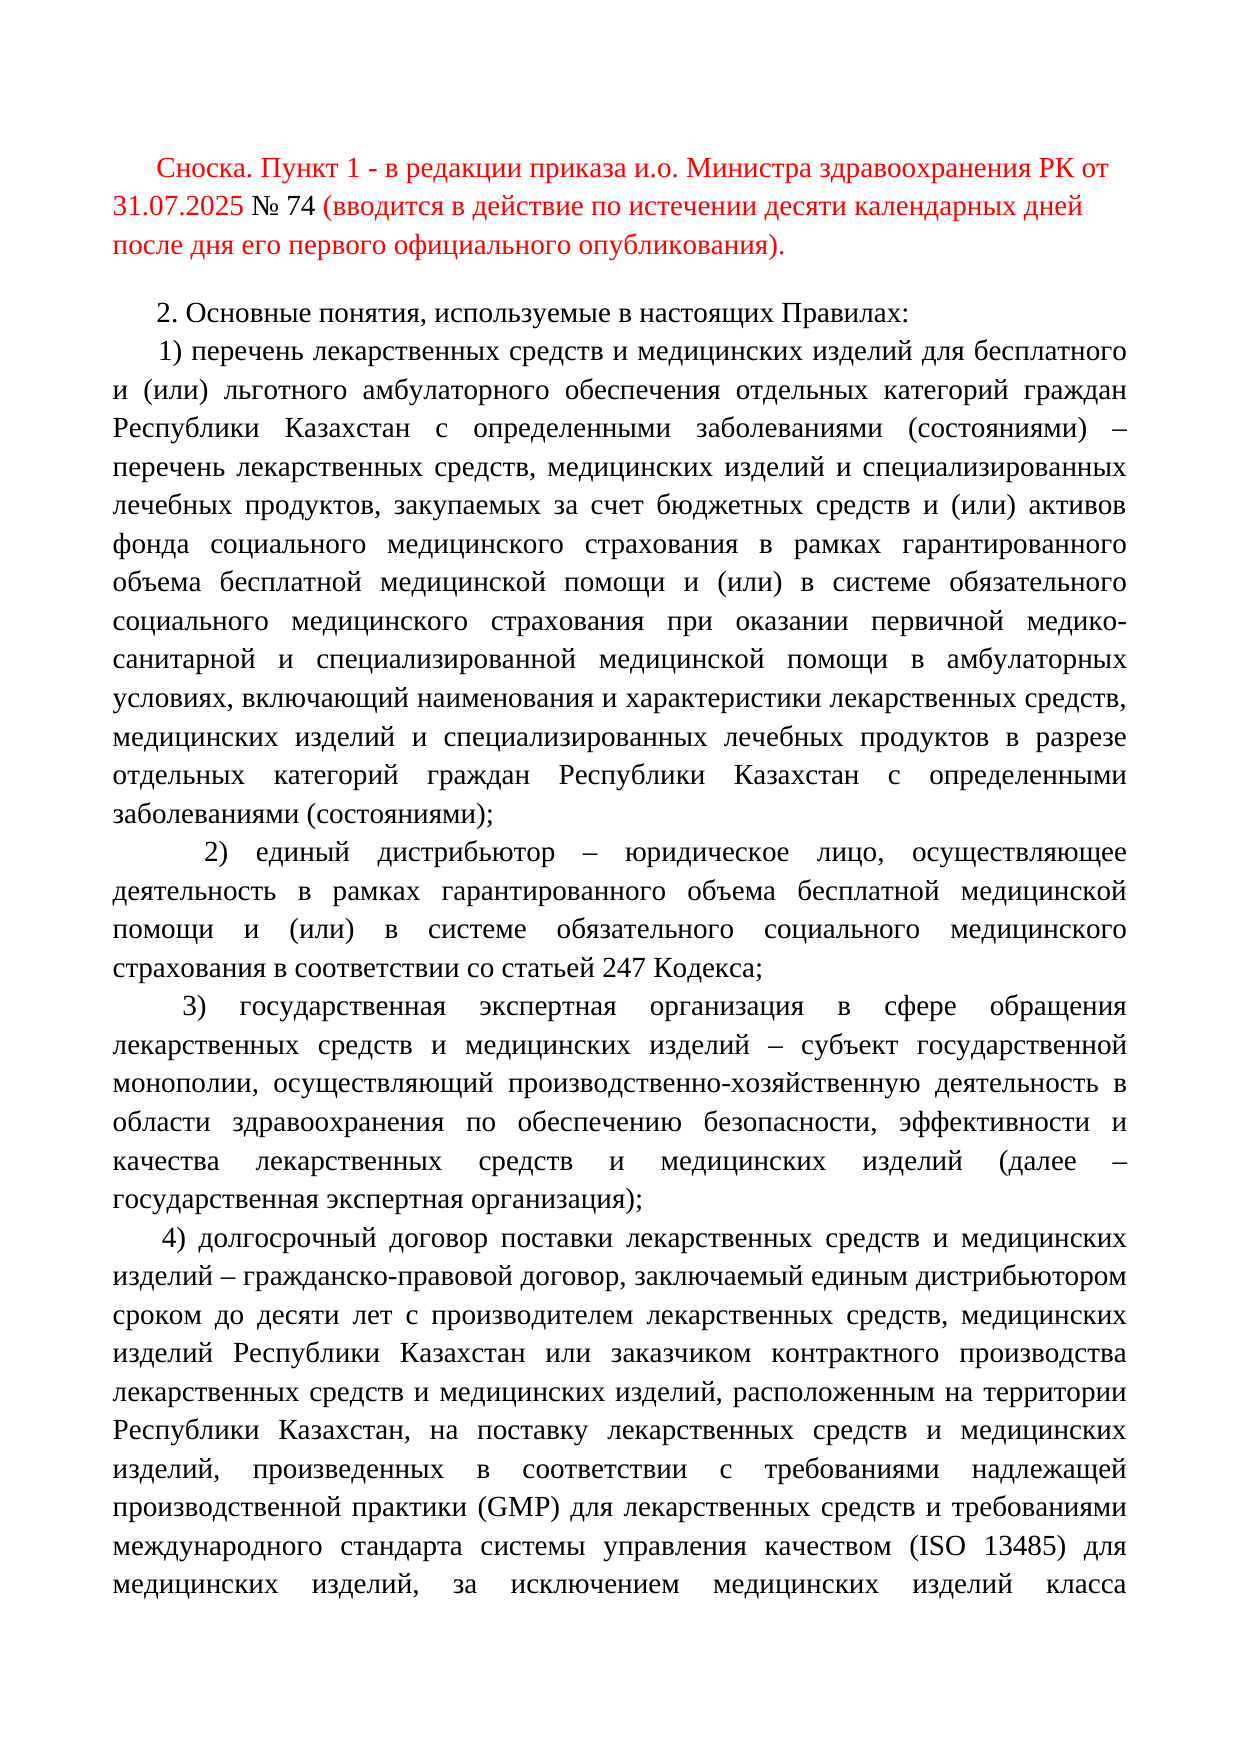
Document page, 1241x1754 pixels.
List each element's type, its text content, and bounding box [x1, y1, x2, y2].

text 3) государственная экспертная организация в сфере обращения лекарственных средств и медицинских изделий – субъект государственной монополии, осуществляющий производственно-хозяйственную деятельность в области здравоохранения по обеспечению безопасности, эффективности и качества лекарственных средств и медицинских изделий (далее – государственная экспертная организация); [112, 988, 1128, 1215]
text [112, 1220, 1128, 1600]
text Сноска. Пункт 1 - в редакции приказа и.о. Министра здравоохранения РК от 31.07.2025 № 74 (вводится в действие по истечении десяти календарных дней после дня его первого официального опубликования). [112, 150, 1128, 291]
text 2) единый дистрибьютор – юридическое лицо, осуществляющее деятельность в рамках гарантированного объема бесплатной медицинской помощи и (или) в системе обязательного социального медицинского страхования в соответствии со статьей 247 Кодекса; [112, 834, 1128, 983]
text 1) перечень лекарственных средств и медицинских изделий для бесплатного и (или) льготного амбулаторного обеспечения отдельных категорий граждан Республики Казахстан с определенными заболеваниями (состояниями) – перечень лекарственных средств, медицинских изделий и специализированных лечебных продуктов, закупаемых за счет бюджетных средств и (или) активов фонда социального медицинского страхования в рамках гарантированного объема бесплатной медицинской помощи и (или) в системе обязательного социального медицинского страхования при оказании первичной медико-санитарной и специализированной медицинской помощи в амбулаторных условиях, включающий наименования и характеристики лекарственных средств, медицинских изделий и специализированных лечебных продуктов в разрезе отдельных категорий граждан Республики Казахстан с определенными заболеваниями (состояниями); [112, 333, 1128, 829]
text 2. Основные понятия, используемые в настоящих Правилах: [112, 295, 1128, 328]
